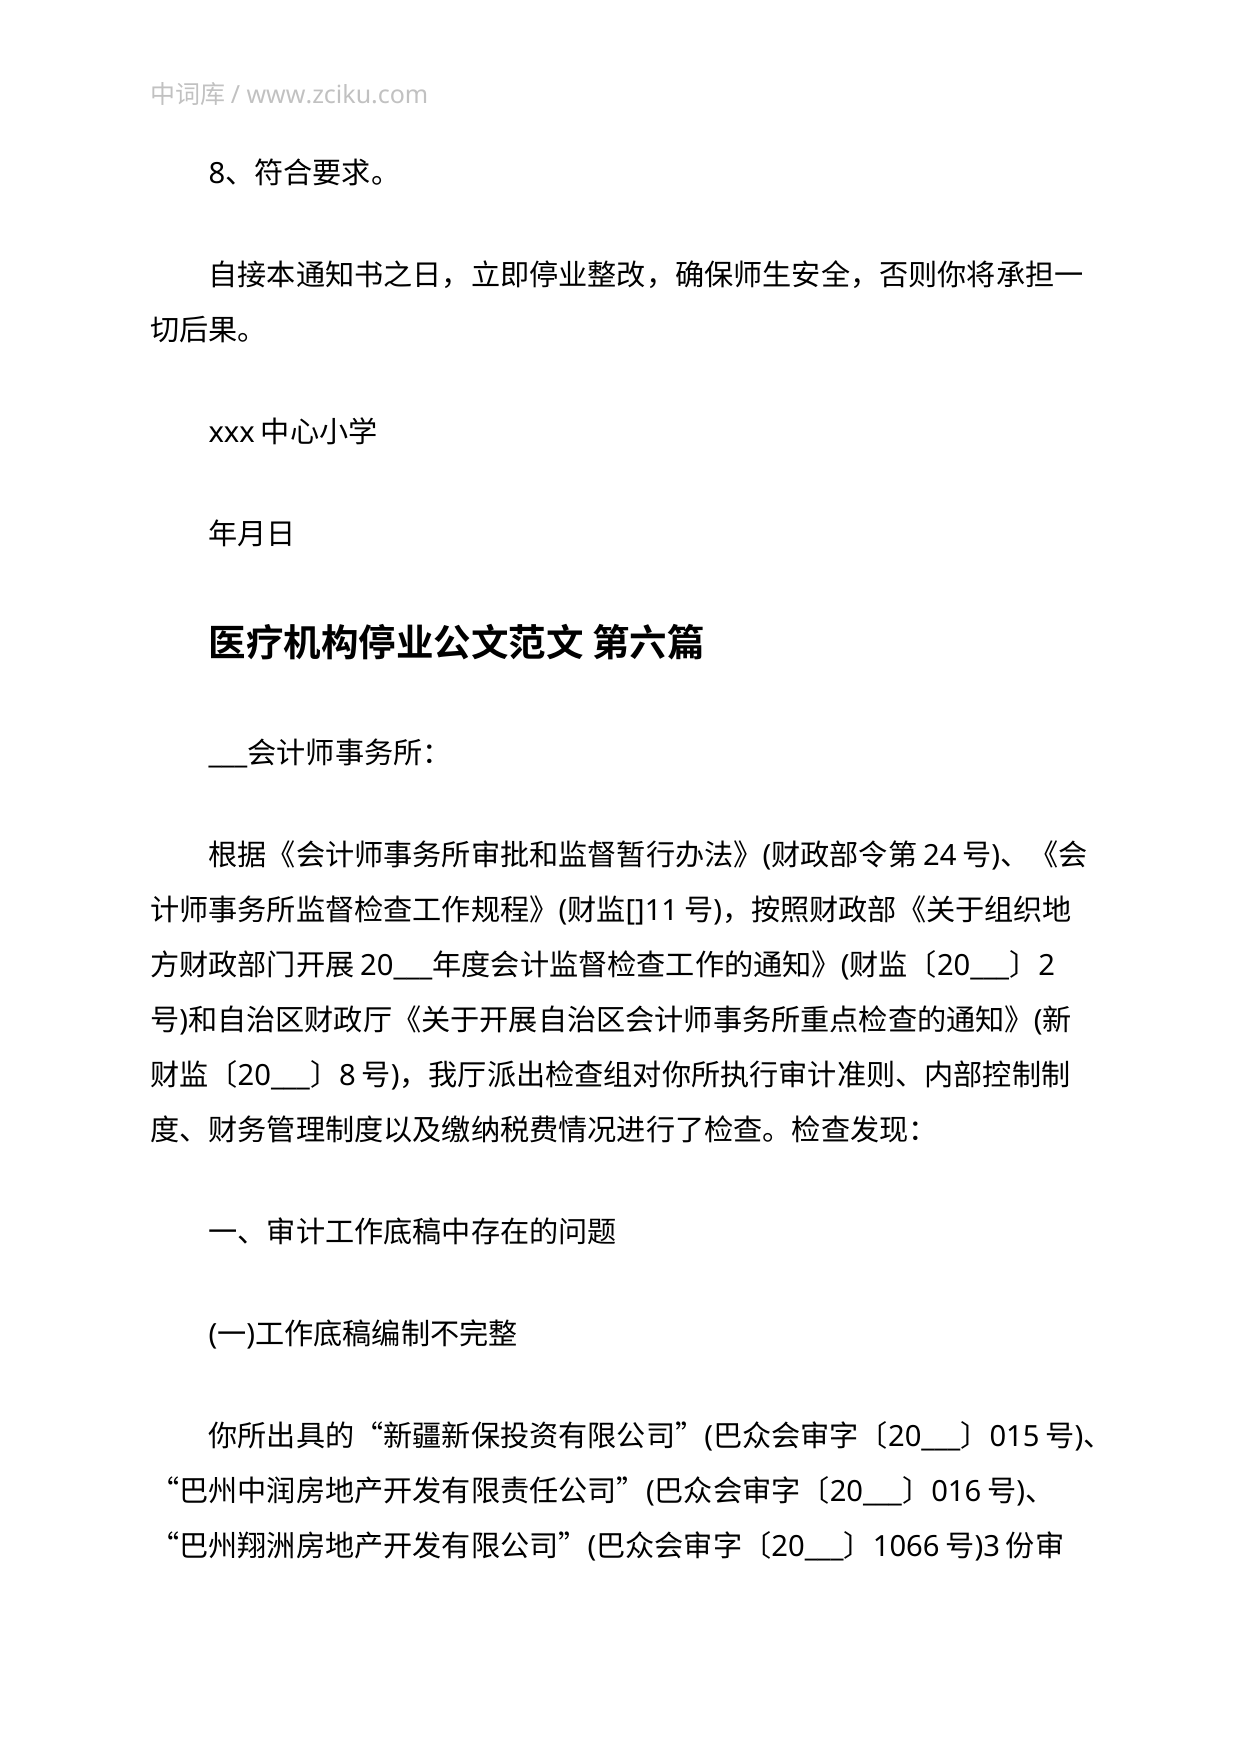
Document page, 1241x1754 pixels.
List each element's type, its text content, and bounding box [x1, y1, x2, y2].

text 自接本通知书之日，立即停业整改，确保师生安全，否则你将承担一切后果。 [150, 252, 1090, 349]
text 根据《会计师事务所审批和监督暂行办法》(财政部令第24号)、《会计师事务所监督检查工作规程》(财监[]11号)，按照财政部《关于组织地方财政部门开展20___年度会计监督检查工作的通知》(财监〔20___〕2号)和自治区财政厅《关于开展自治区会计师事务所重点检查的通知》(新财监〔20___〕8号)，我厅派出检查组对你所执行审计准则、内部控制制度、财务管理制度以及缴纳税费情况进行了检查。检查发现： [150, 832, 1090, 1149]
text 年月日 [150, 511, 1090, 553]
text 医疗机构停业公文范文 第六篇 [150, 612, 1090, 667]
text 一、审计工作底稿中存在的问题 [150, 1208, 1090, 1251]
text 8、符合要求。 [150, 150, 1090, 192]
text xxx中心小学 [150, 409, 1090, 451]
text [150, 1412, 1090, 1565]
text (一)工作底稿编制不完整 [150, 1310, 1090, 1353]
text ___会计师事务所： [150, 730, 1090, 772]
